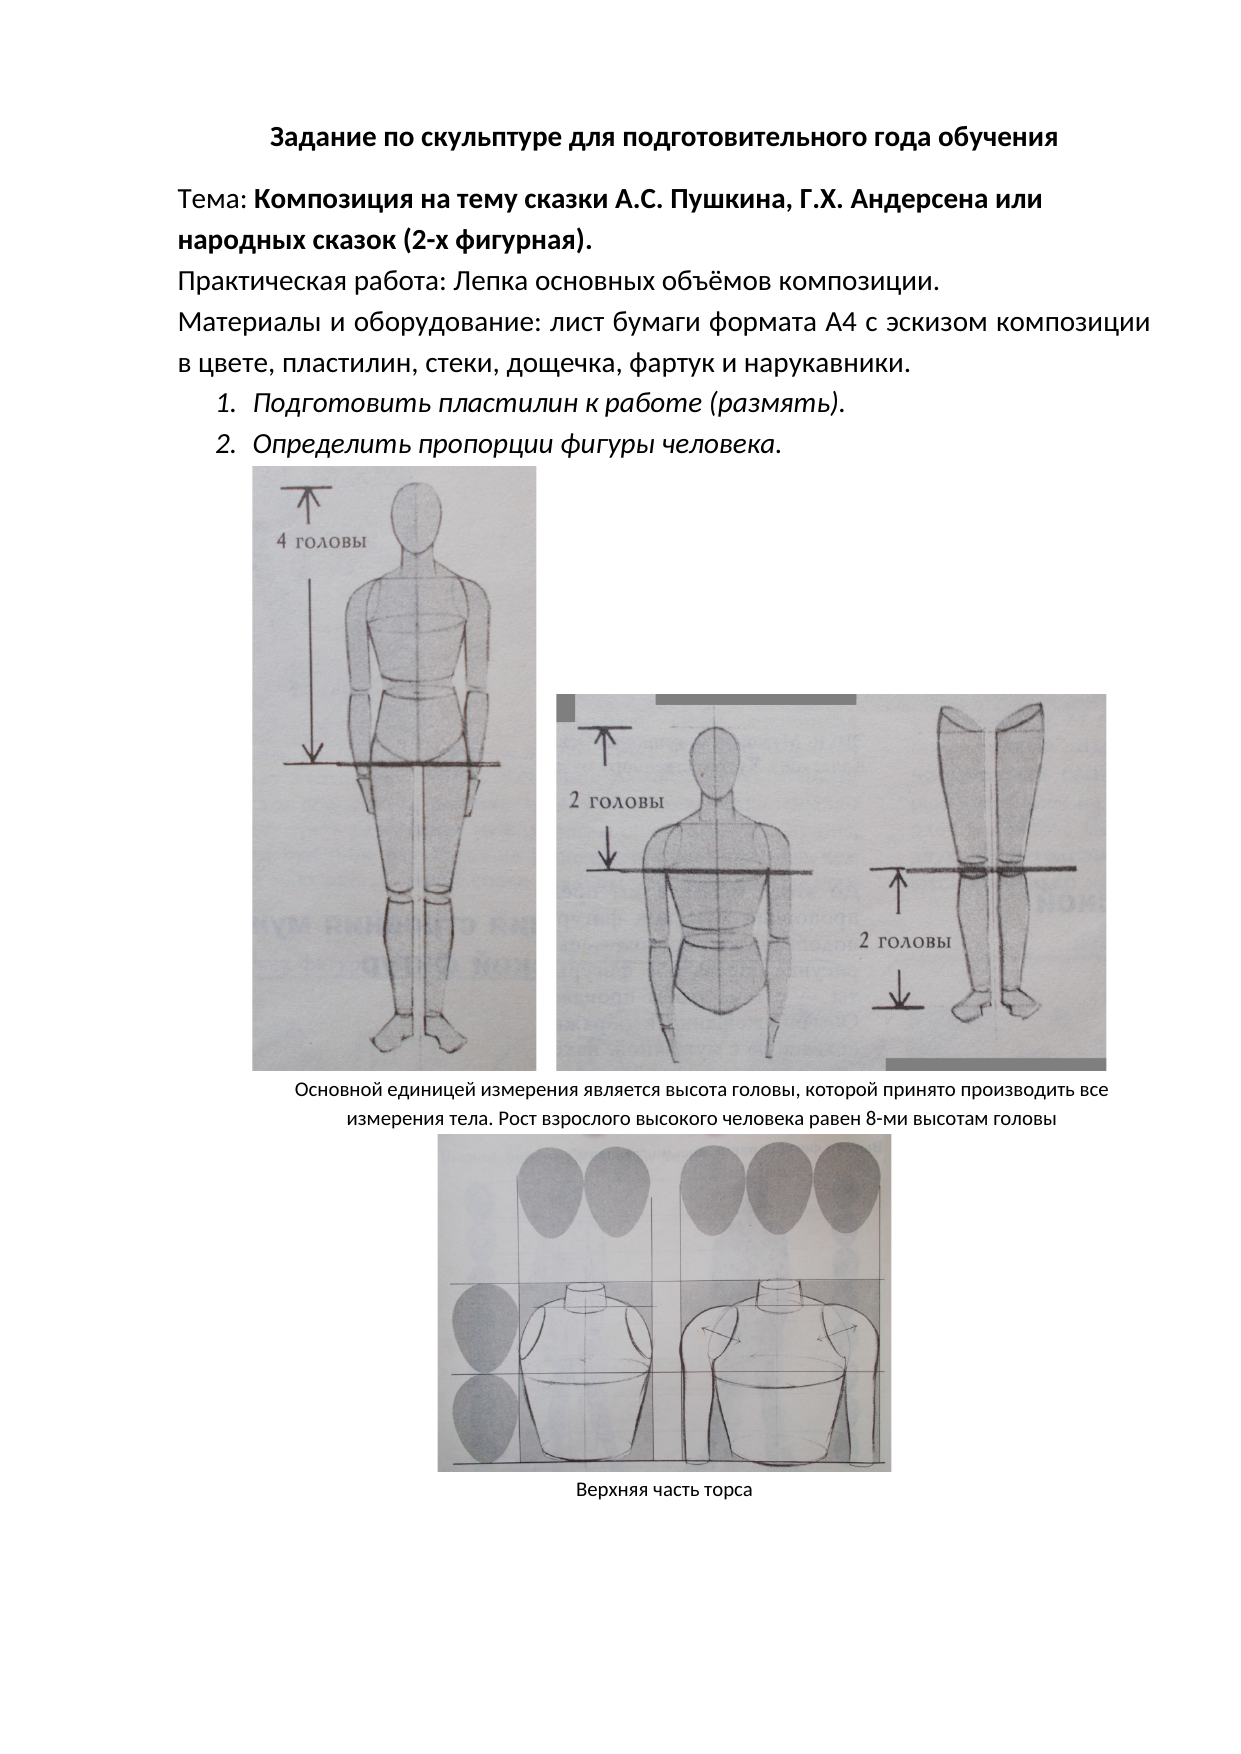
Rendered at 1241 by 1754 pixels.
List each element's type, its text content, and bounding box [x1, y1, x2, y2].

picture [556, 694, 1107, 1071]
picture [437, 1134, 892, 1472]
text Задание по скульптуре для подготовительного года обучения [177, 118, 1152, 154]
picture [252, 466, 537, 1071]
list Основной единицей измерения является высота головы, которой принято производить все измерения тела. Рост взрослого высокого человека равен 8-ми высотам головы [252, 1076, 1152, 1131]
list Определить пропорции фигуры человека. [215, 426, 1152, 461]
list Практическая работа: Лепка основных объёмов композиции. [177, 262, 1152, 297]
list Подготовить пластилин к работе (размять). [215, 384, 1152, 420]
list Материалы и оборудование: лист бумаги формата А4 с эскизом композиции в цвете, пластилин, стеки, дощечка, фартук и нарукавники. [177, 303, 1152, 379]
list Тема: Композиция на тему сказки А.С. Пушкина, Г.Х. Андерсена или народных сказок (2-х фигурная). [177, 180, 1152, 256]
list Верхняя часть торса [177, 1476, 1152, 1501]
